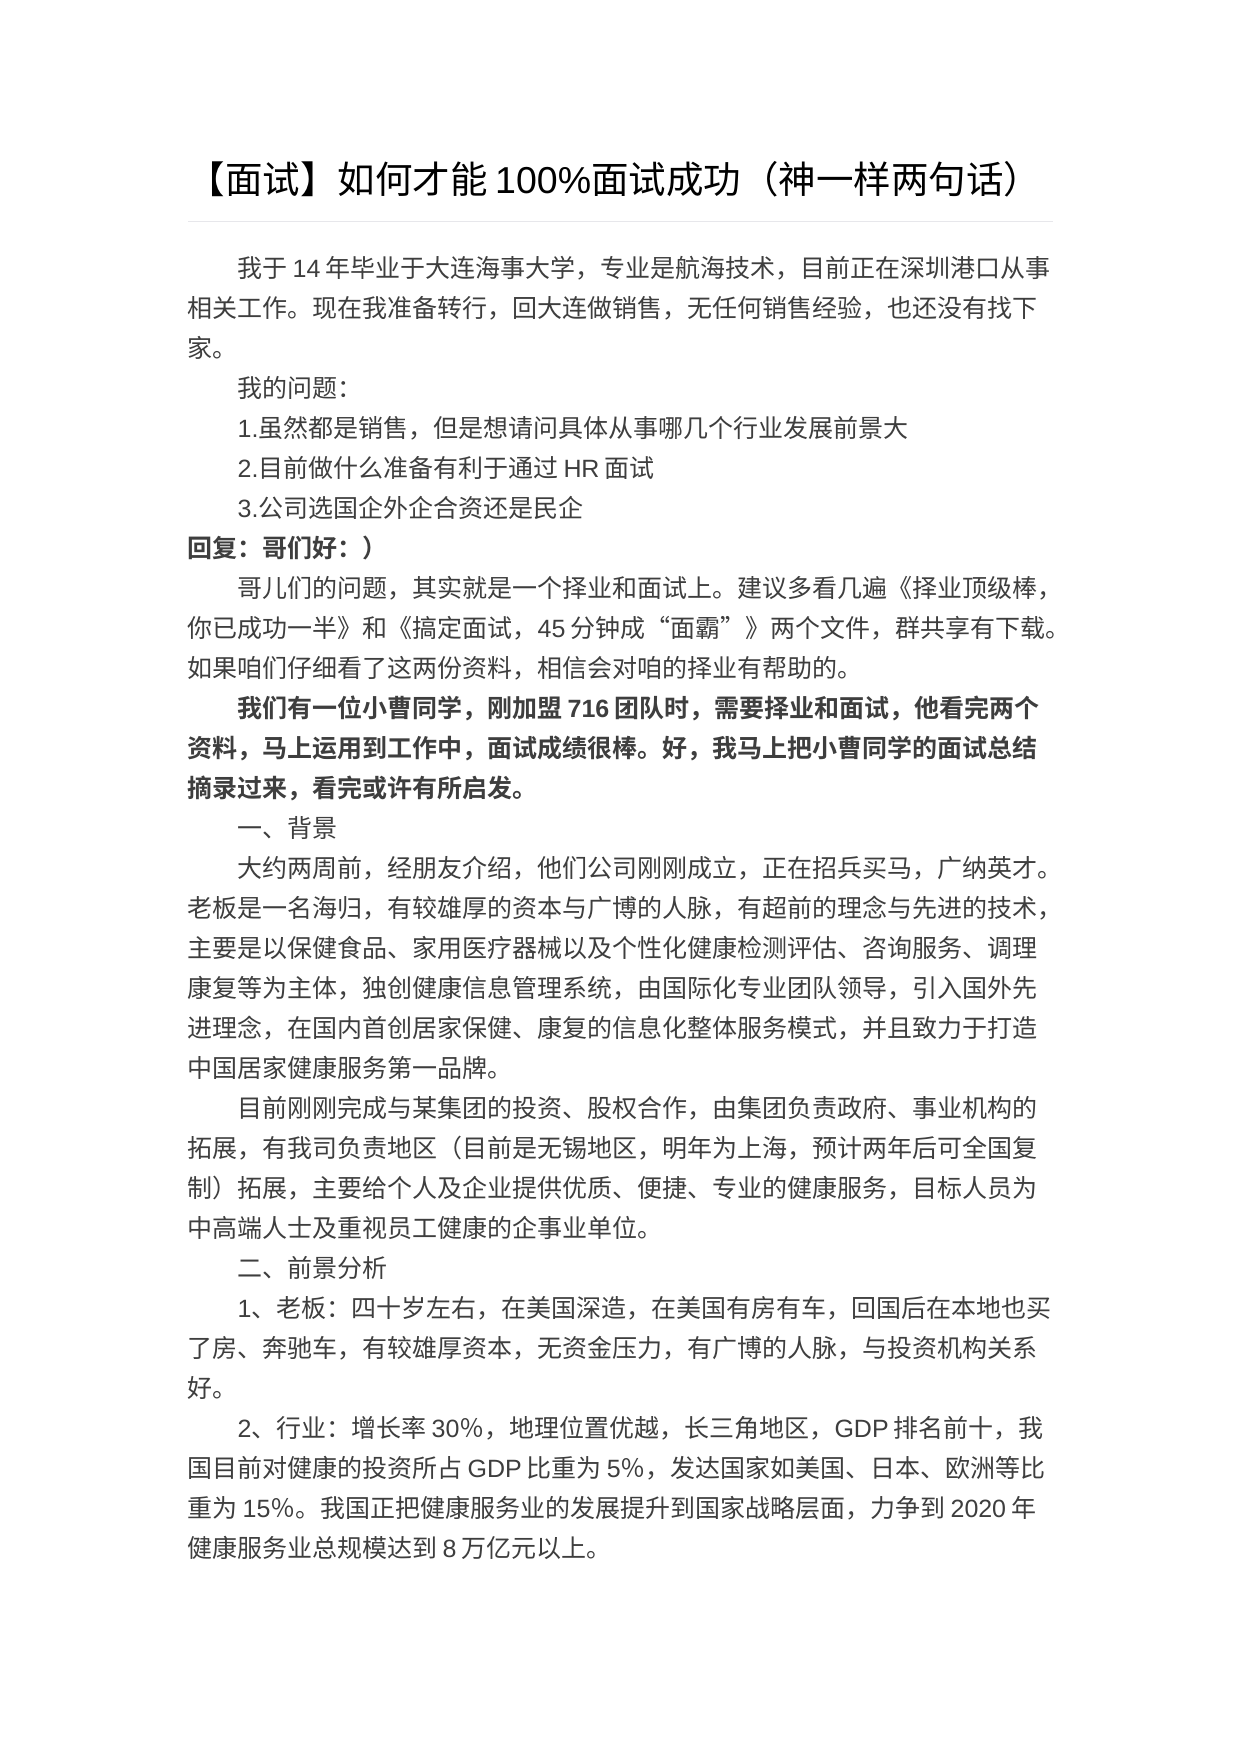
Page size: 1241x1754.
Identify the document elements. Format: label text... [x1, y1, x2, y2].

text 哥儿们的问题，其实就是一个择业和面试上。建议多看几遍《择业顶级棒，你已成功一半》和《搞定面试，45分钟成“面霸”》两个文件，群共享有下载。如果咱们仔细看了这两份资料，相信会对咱的择业有帮助的。 [187, 564, 1053, 684]
text 二、前景分析 [187, 1244, 1053, 1284]
text 1、老板：四十岁左右，在美国深造，在美国有房有车，回国后在本地也买了房、奔驰车，有较雄厚资本，无资金压力，有广博的人脉，与投资机构关系好。 [187, 1284, 1053, 1404]
text 我们有一位小曹同学，刚加盟716团队时，需要择业和面试，他看完两个资料，马上运用到工作中，面试成绩很棒。好，我马上把小曹同学的面试总结摘录过来，看完或许有所启发。 [187, 684, 1053, 804]
text 2.目前做什么准备有利于通过HR面试 [187, 444, 1053, 484]
text 一、背景 [187, 804, 1053, 844]
text 1.虽然都是销售，但是想请问具体从事哪几个行业发展前景大 [187, 404, 1053, 444]
text 2、行业：增长率30％，地理位置优越，长三角地区，GDP排名前十，我国目前对健康的投资所占GDP比重为5％，发达国家如美国、日本、欧洲等比重为15％。我国正把健康服务业的发展提升到国家战略层面，力争到2020年健康服务业总规模达到8万亿元以上。 [187, 1404, 1053, 1564]
text 【面试】如何才能100%面试成功（神一样两句话） [187, 150, 1053, 222]
text 3.公司选国企外企合资还是民企 [187, 484, 1053, 524]
text 我于14年毕业于大连海事大学，专业是航海技术，目前正在深圳港口从事相关工作。现在我准备转行，回大连做销售，无任何销售经验，也还没有找下家。 [187, 244, 1053, 364]
text 我的问题： [187, 364, 1053, 404]
text 大约两周前，经朋友介绍，他们公司刚刚成立，正在招兵买马，广纳英才。老板是一名海归，有较雄厚的资本与广博的人脉，有超前的理念与先进的技术，主要是以保健食品、家用医疗器械以及个性化健康检测评估、咨询服务、调理康复等为主体，独创健康信息管理系统，由国际化专业团队领导，引入国外先进理念，在国内首创居家保健、康复的信息化整体服务模式，并且致力于打造中国居家健康服务第一品牌。 [187, 844, 1053, 1084]
text 目前刚刚完成与某集团的投资、股权合作，由集团负责政府、事业机构的拓展，有我司负责地区（目前是无锡地区，明年为上海，预计两年后可全国复制）拓展，主要给个人及企业提供优质、便捷、专业的健康服务，目标人员为中高端人士及重视员工健康的企事业单位。 [187, 1084, 1053, 1244]
text 回复：哥们好：） [187, 524, 1053, 564]
